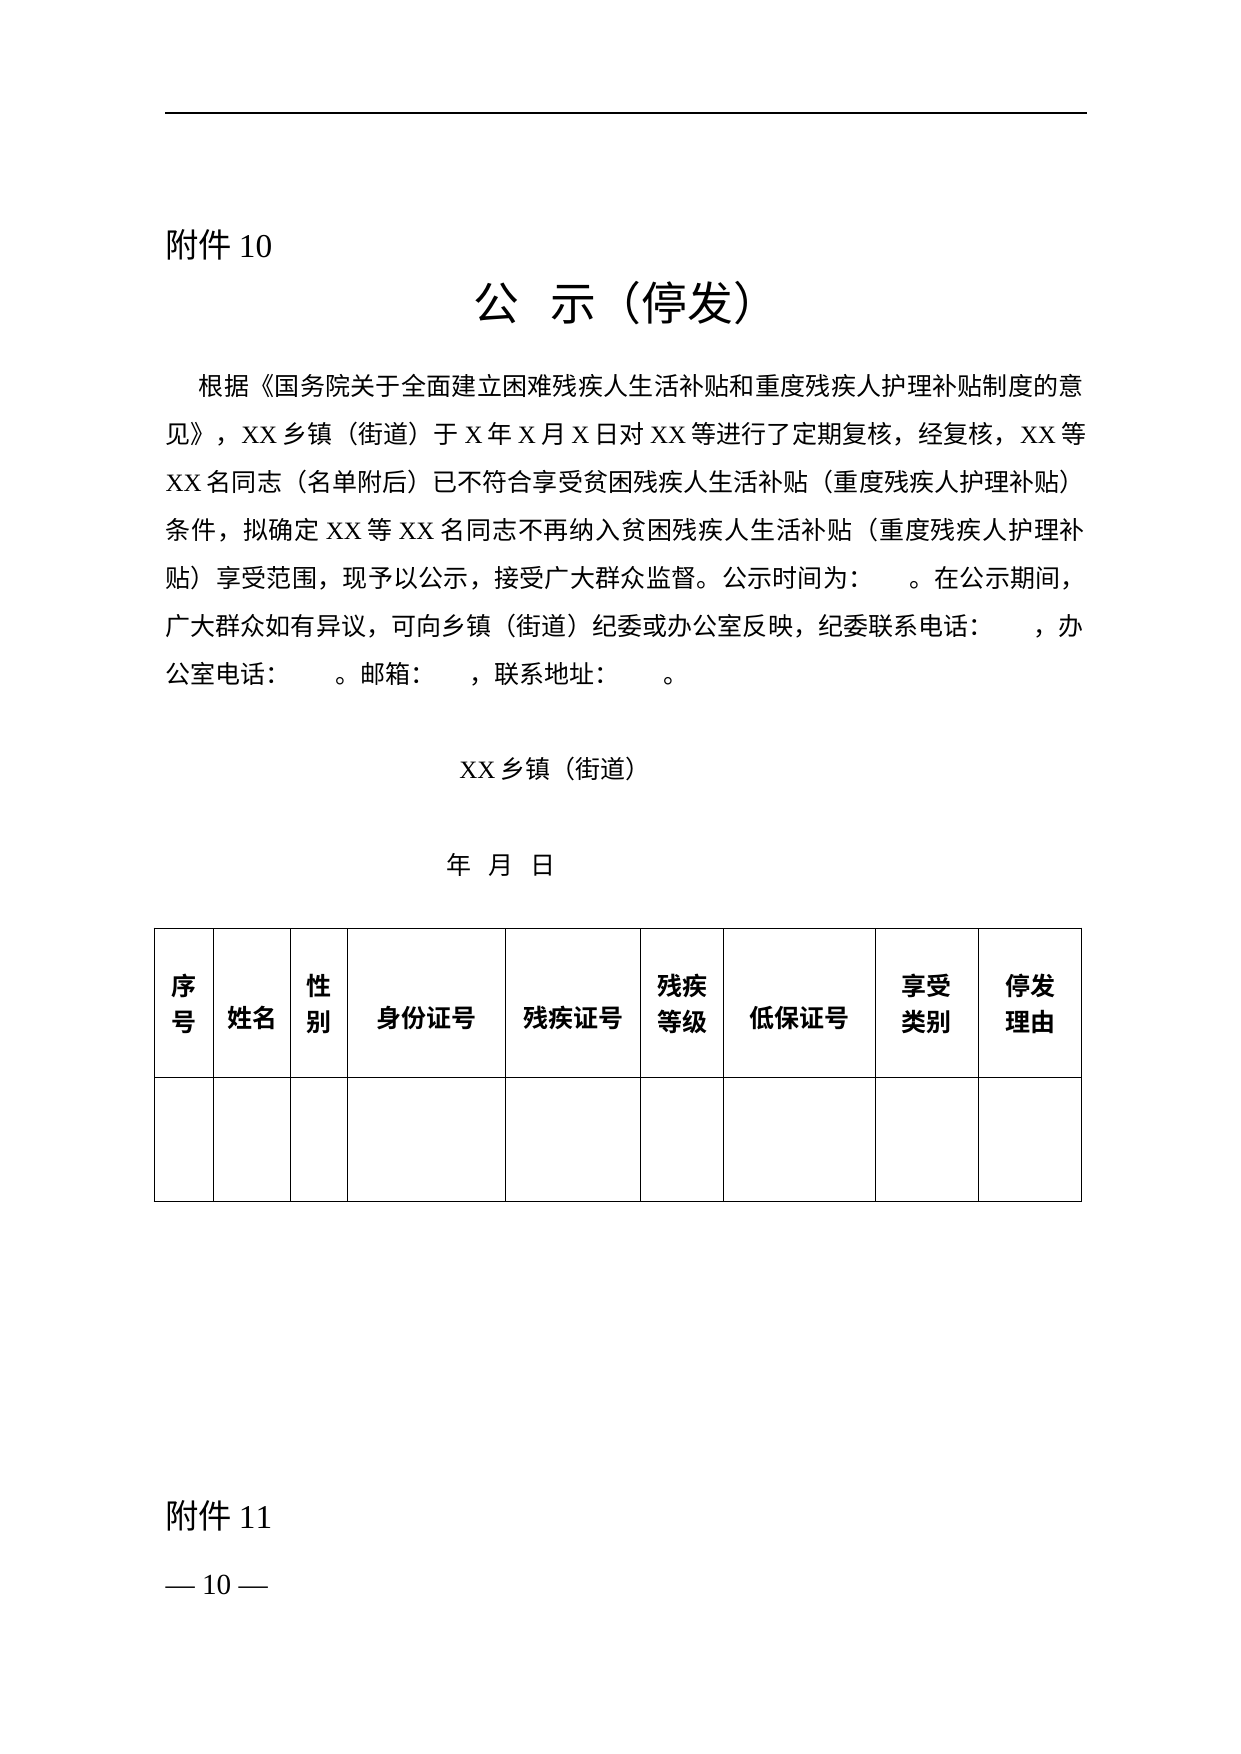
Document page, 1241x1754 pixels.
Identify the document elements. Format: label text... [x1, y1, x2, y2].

table_header 停发 理由 [979, 929, 1081, 1077]
table_header 残疾等级 [641, 929, 723, 1077]
table_header 残疾证号 [506, 929, 640, 1077]
table_header 性别 [291, 929, 347, 1077]
table_cell [214, 1078, 290, 1201]
table_header 身份证号 [348, 929, 505, 1077]
table_cell [506, 1078, 640, 1201]
text 附件11 [165, 1490, 1087, 1538]
table_header 序号 [155, 929, 213, 1077]
table_cell [291, 1078, 347, 1201]
text 根据《国务院关于全面建立困难残疾人生活补贴和重度残疾人护理补贴制度的意见》，XX乡镇（街道）于X年X月X日对XX等进行了定期复核，经复核，XX等XX名同志（名单附后）已不符合享受贫困残疾人生活补贴（重度残疾人护理补贴）条件，拟确定XX等XX名同志不再纳入贫困残疾人生活补贴（重度残疾人护理补贴）享受范围，现予以公示，接受广大群众监督。公示时间为： 。在公示期间，广大群众如有异议，可向乡镇（街道）纪委或办公室反映，纪委联系电话： ，办公室电话： 。邮箱： ，联系地址： 。 [165, 357, 1087, 693]
table_cell [979, 1078, 1081, 1201]
table_cell [724, 1078, 875, 1201]
table_header 享受 类别 [876, 929, 978, 1077]
table_cell [348, 1078, 505, 1201]
table_header 低保证号 [724, 929, 875, 1077]
table_cell [641, 1078, 723, 1201]
text 公 示（停发） [165, 267, 1087, 333]
table_cell [155, 1078, 213, 1201]
text 附件10 [165, 218, 1087, 267]
text XX乡镇（街道） [165, 741, 1087, 788]
text 年 月 日 [165, 836, 1087, 884]
table_cell [876, 1078, 978, 1201]
table_header 姓名 [214, 929, 290, 1077]
